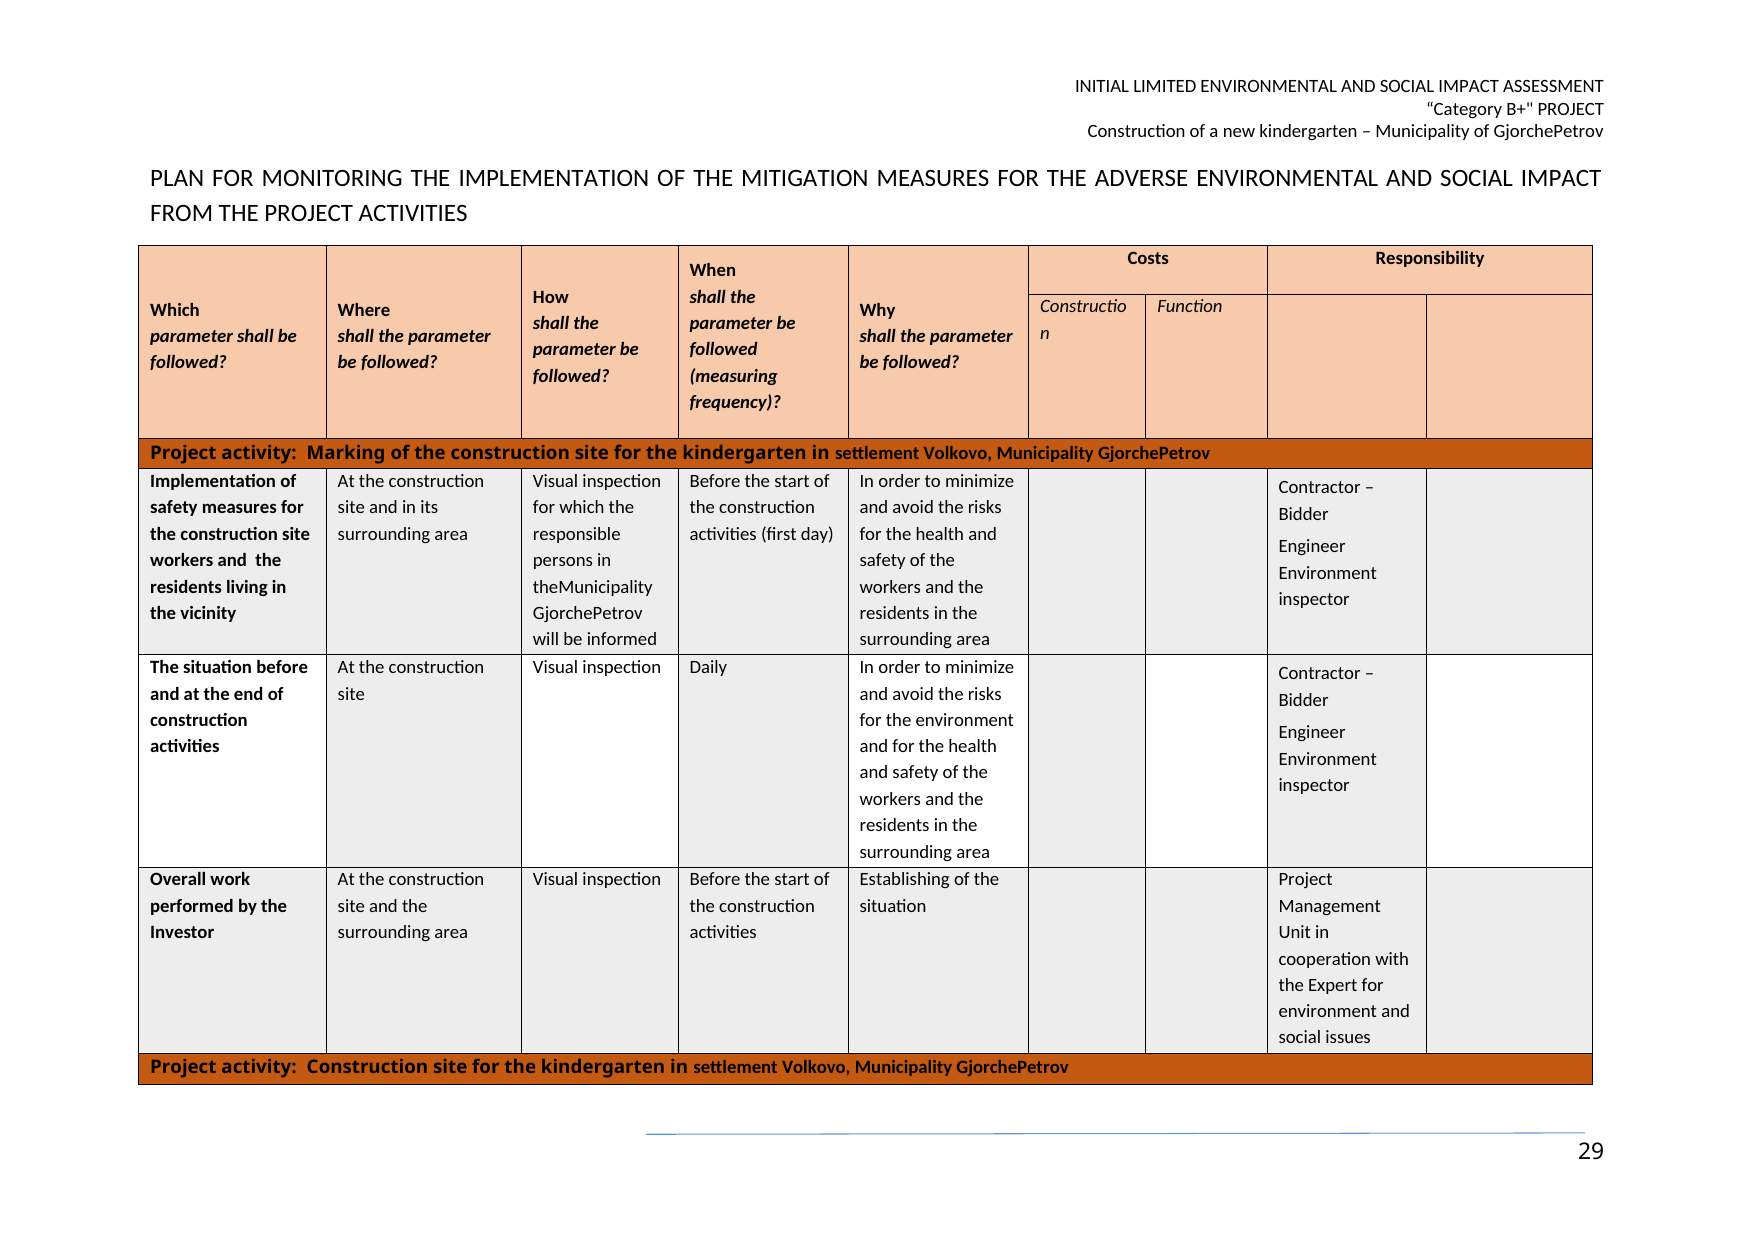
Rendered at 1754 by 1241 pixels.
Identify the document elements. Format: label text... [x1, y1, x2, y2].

table_cell In order to minimize and avoid the risks for the health and safety of the workers and the residents in the surrounding area [849, 469, 1028, 654]
table_cell [1146, 655, 1267, 867]
table_cell [1146, 469, 1267, 654]
table_cell [1029, 469, 1145, 654]
table_cell [1427, 295, 1592, 438]
table_cell Establishing of the situation [849, 868, 1028, 1052]
table_cell Function [1146, 295, 1267, 438]
table_cell Project activity: Marking of the construction site for the kindergarten in settlement Volkovo, Municipality GjorchePetrov [139, 439, 1592, 468]
table_cell Contractor – Bidder Engineer Environment inspector [1268, 655, 1426, 867]
table_header How shall the parameter be followed? [522, 246, 678, 438]
table_cell Project activity: Construction site for the kindergarten in settlement Volkovo, Municipality GjorchePetrov [139, 1054, 1592, 1084]
table_cell [1146, 868, 1267, 1052]
table_cell At the construction site and in its surrounding area [327, 469, 521, 654]
table_cell Implementation of safety measures for the construction site workers and the residents living in the vicinity [139, 469, 326, 654]
table_cell Before the start of the construction activities [679, 868, 848, 1052]
table_cell Contractor – Bidder Engineer Environment inspector [1268, 469, 1426, 654]
table_cell At the construction site [327, 655, 521, 867]
table_cell Construction [1029, 295, 1145, 438]
table_cell [1268, 295, 1426, 438]
table_cell Visual inspection [522, 868, 678, 1052]
table_cell The situation before and at the end of construction activities [139, 655, 326, 867]
table_cell [1427, 469, 1592, 654]
table_cell [1427, 655, 1592, 867]
table_cell Overall work performed by the Investor [139, 868, 326, 1052]
table_header Which parameter shall be followed? [139, 246, 326, 438]
table_cell [1427, 868, 1592, 1052]
table_header When shall the parameter be followed (measuring frequency)? [679, 246, 848, 438]
table_cell In order to minimize and avoid the risks for the environment and for the health and safety of the workers and the residents in the surrounding area [849, 655, 1028, 867]
table_cell At the construction site and the surrounding area [327, 868, 521, 1052]
table_cell Visual inspection for which the responsible persons in theMunicipality GjorchePetrov will be informed [522, 469, 678, 654]
table_cell [1029, 655, 1145, 867]
table_cell Visual inspection [522, 655, 678, 867]
table_header Responsibility [1268, 246, 1592, 294]
table_header Where shall the parameter be followed? [327, 246, 521, 438]
text PLAN FOR MONITORING THE IMPLEMENTATION OF THE MITIGATION MEASURES FOR THE ADVERSE ENVIRONMENTAL AND SOCIAL IMPACT FROM THE PROJECT ACTIVITIES [150, 162, 1604, 228]
table_cell [1029, 868, 1145, 1052]
table_header Why shall the parameter be followed? [849, 246, 1028, 438]
table_cell Project Management Unit in cooperation with the Expert for environment and social issues [1268, 868, 1426, 1052]
table_cell Before the start of the construction activities (first day) [679, 469, 848, 654]
table_header Costs [1029, 246, 1267, 294]
table_cell Daily [679, 655, 848, 867]
